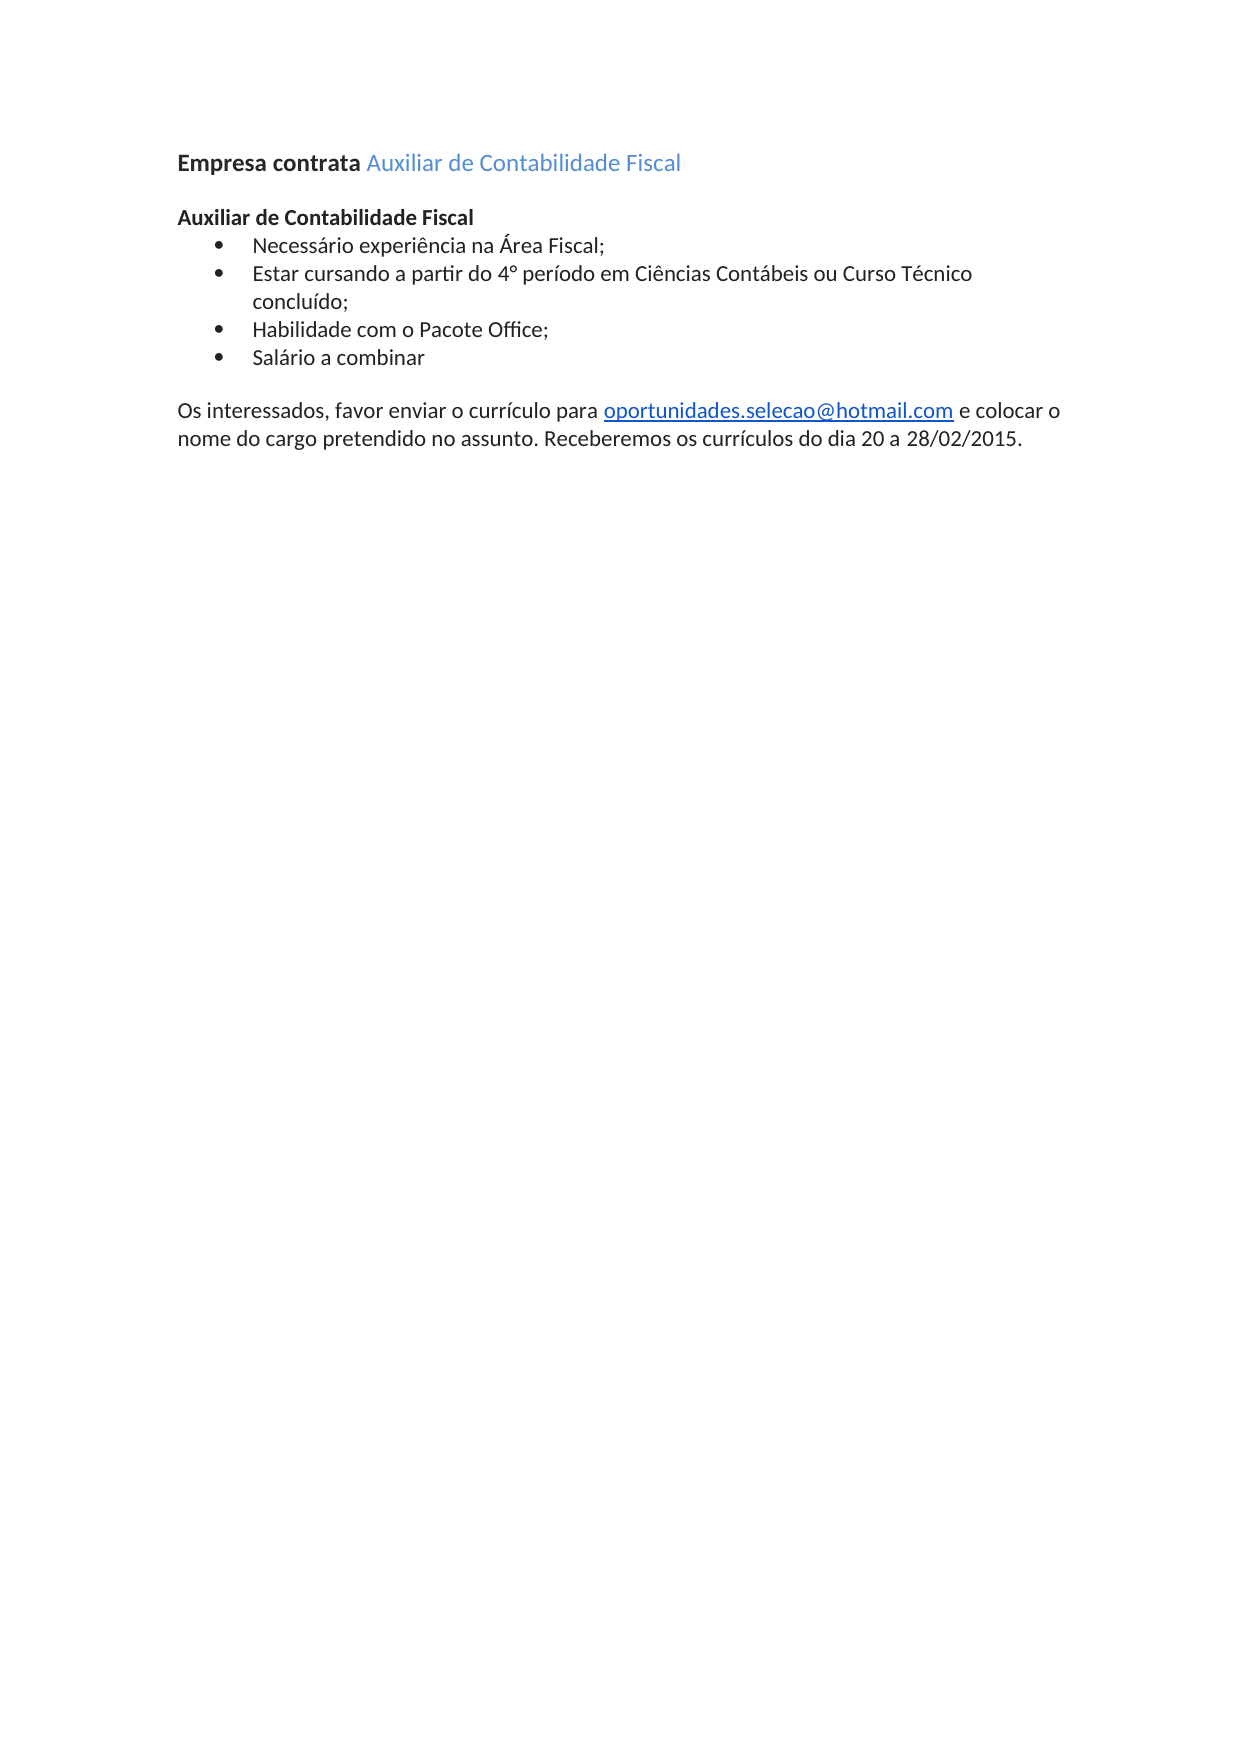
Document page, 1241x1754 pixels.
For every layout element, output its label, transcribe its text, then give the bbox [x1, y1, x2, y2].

list Estar cursando a partir do 4° período em Ciências Contábeis ou Curso Técnico concluído; [215, 259, 1063, 315]
text Os interessados, favor enviar o currículo para oportunidades.selecao@hotmail.com e colocar o nome do cargo pretendido no assunto. Receberemos os currículos do dia 20 a 28/02/2015. [177, 396, 1063, 452]
list Salário a combinar [215, 343, 1063, 371]
text Empresa contrata Auxiliar de Contabilidade Fiscal [177, 148, 1063, 178]
list Habilidade com o Pacote Office; [215, 315, 1063, 343]
text Auxiliar de Contabilidade Fiscal [177, 203, 1063, 231]
list Necessário experiência na Área Fiscal; [215, 231, 1063, 259]
